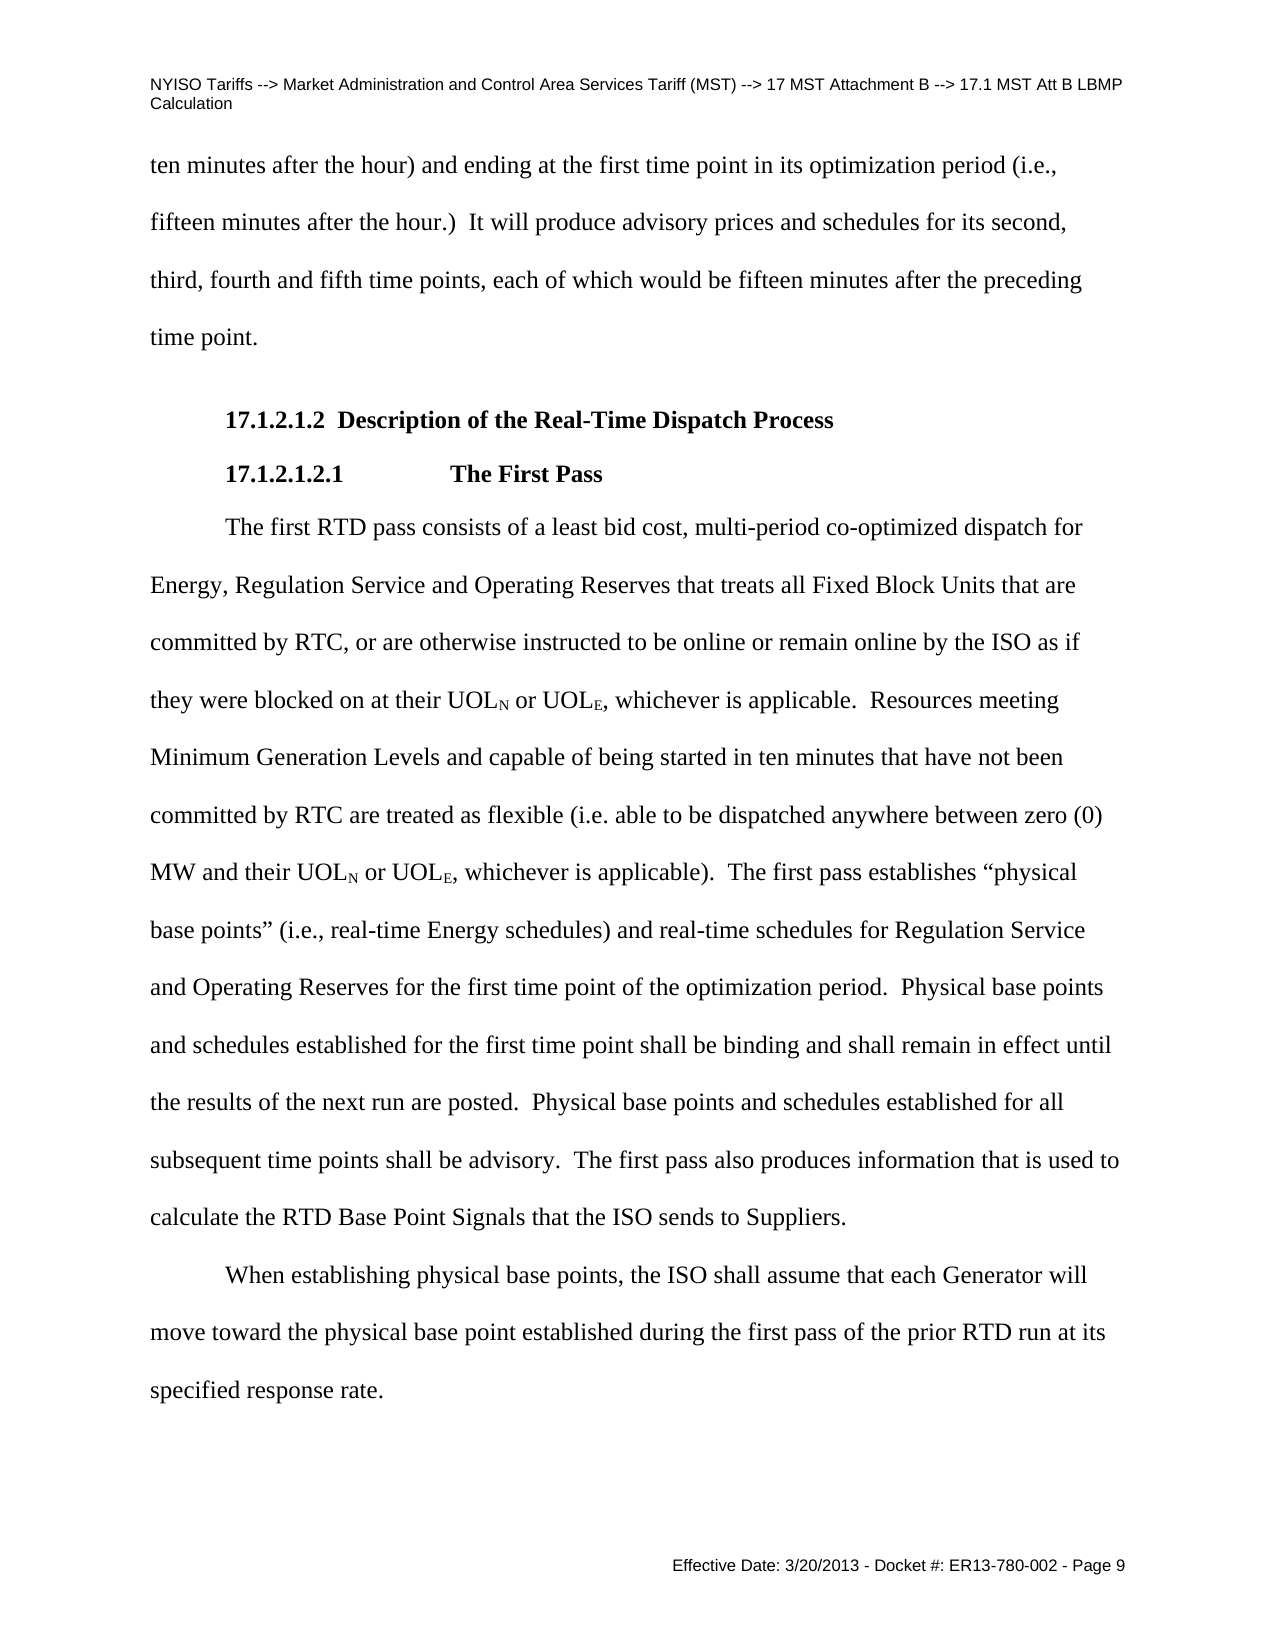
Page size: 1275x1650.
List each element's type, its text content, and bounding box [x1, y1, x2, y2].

text When establishing physical base points, the ISO shall assume that each Generator will move toward the physical base point established during the first pass of the prior RTD run at its specified response rate. [150, 1260, 1125, 1404]
subtitle 17.1.2.1.2 Description of the Real-Time Dispatch Process [225, 405, 1125, 434]
subtitle 17.1.2.1.2.1 The First Pass [225, 459, 1125, 487]
text The first RTD pass consists of a least bid cost, multi-period co-optimized dispatch for Energy, Regulation Service and Operating Reserves that treats all Fixed Block Units that are committed by RTC, or are otherwise instructed to be online or remain online by the ISO as if they were blocked on at their UOLN or UOLE, whichever is applicable. Resources meeting Minimum Generation Levels and capable of being started in ten minutes that have not been committed by RTC are treated as flexible (i.e. able to be dispatched anywhere between zero (0) MW and their UOLN or UOLE, whichever is applicable). The first pass establishes “physical base points” (i.e., real-time Energy schedules) and real-time schedules for Regulation Service and Operating Reserves for the first time point of the optimization period. Physical base points and schedules established for the first time point shall be binding and shall remain in effect until the results of the next run are posted. Physical base points and schedules established for all subsequent time points shall be advisory. The first pass also produces information that is used to calculate the RTD Base Point Signals that the ISO sends to Suppliers. [150, 512, 1125, 1231]
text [150, 150, 1125, 351]
